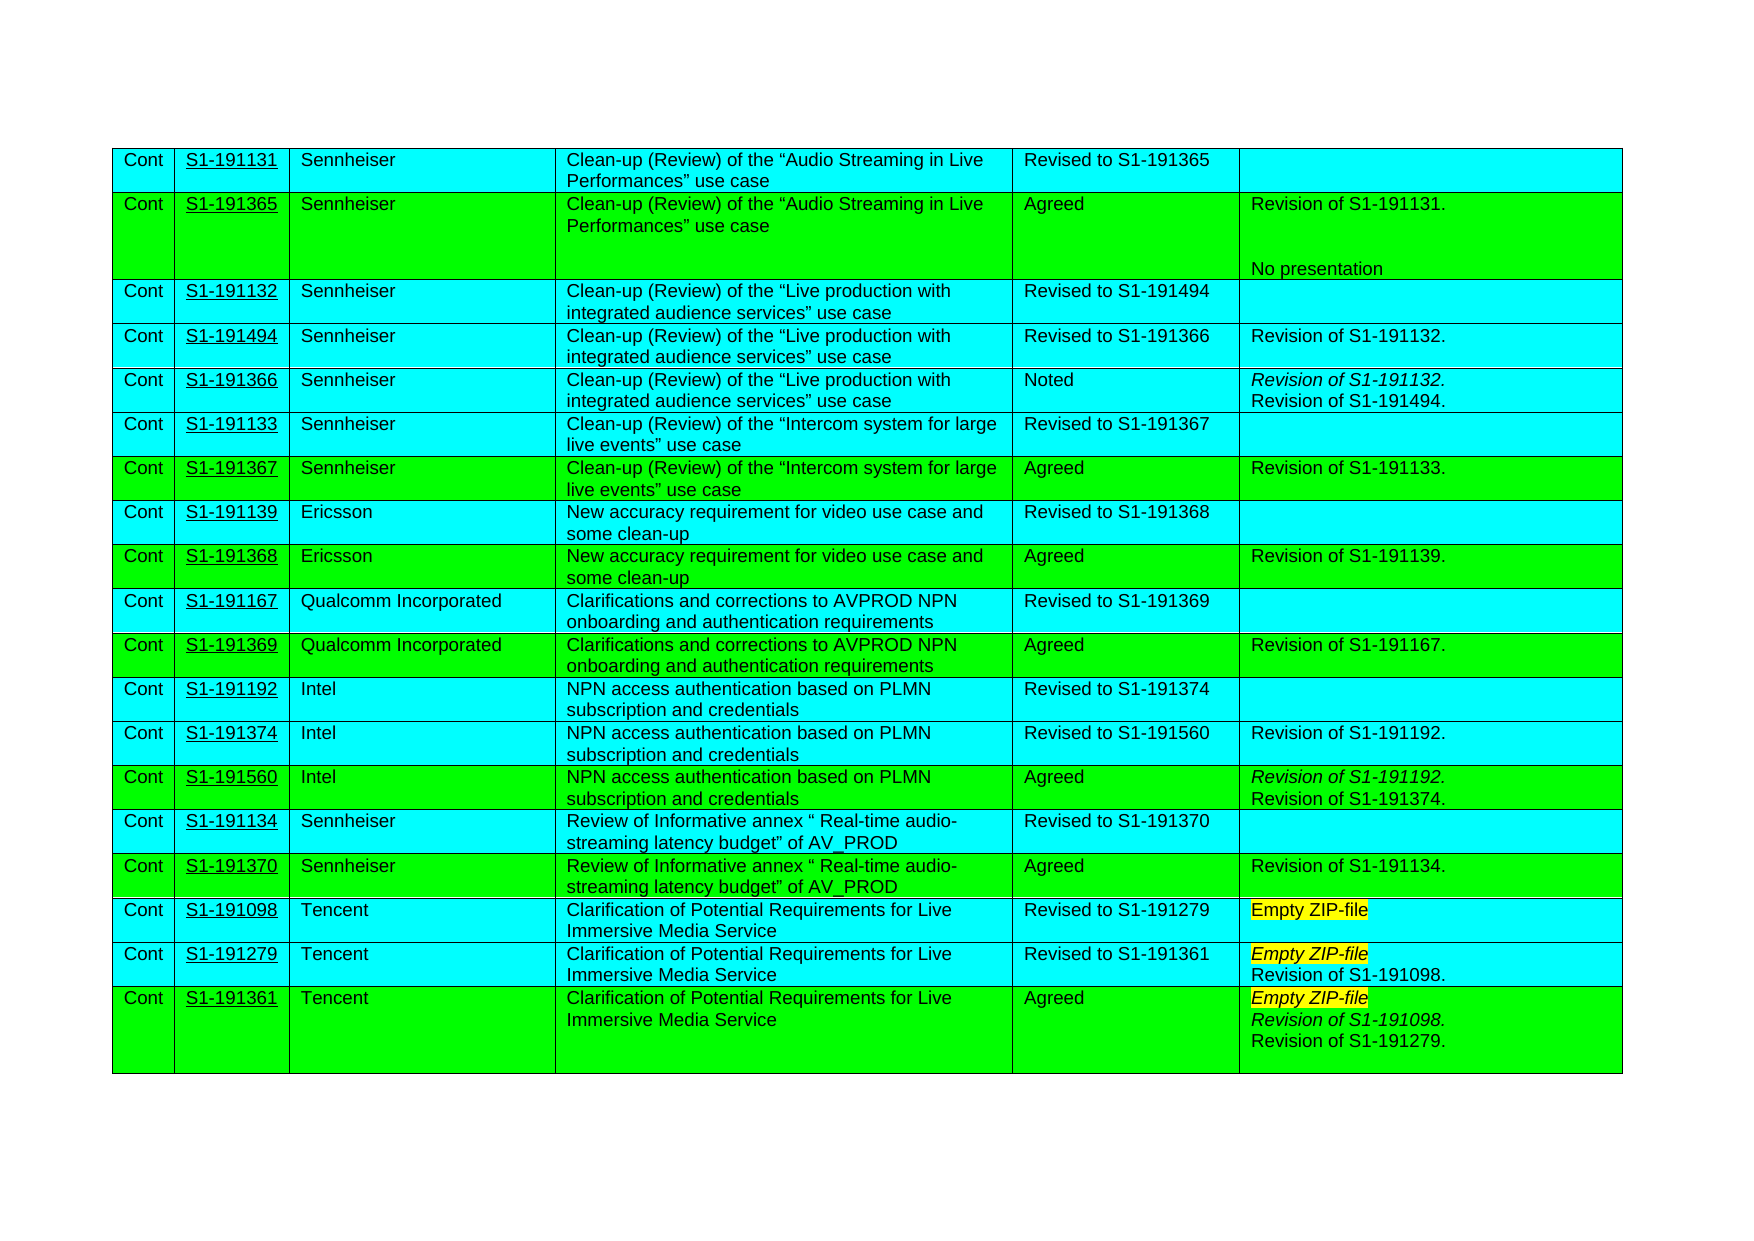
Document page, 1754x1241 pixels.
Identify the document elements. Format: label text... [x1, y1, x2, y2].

table_cell S1-191374 [175, 722, 289, 765]
table_cell Sennheiser [290, 413, 555, 456]
table_cell Intel [290, 678, 555, 721]
table_cell S1-191134 [175, 810, 289, 853]
table_cell S1-191369 [175, 634, 289, 677]
table_cell S1-191133 [175, 413, 289, 456]
table_cell Sennheiser [290, 810, 555, 853]
table_cell Agreed [1013, 766, 1239, 809]
table_cell Clarifications and corrections to AVPROD NPN onboarding and authentication requirements [556, 589, 1012, 632]
table_cell Revised to S1-191368 [1013, 501, 1239, 544]
table_cell [1240, 810, 1622, 853]
table_cell [1240, 501, 1622, 544]
table_cell Qualcomm Incorporated [290, 589, 555, 632]
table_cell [556, 987, 1012, 1073]
table_cell [1240, 413, 1622, 456]
table_cell Clean-up (Review) of the “Live production with integrated audience services” use case [556, 280, 1012, 323]
table_cell Cont [113, 722, 174, 765]
table_cell S1-191131 [175, 149, 289, 192]
table_cell Agreed [1013, 545, 1239, 588]
table_cell S1-191494 [175, 324, 289, 367]
table_cell Cont [113, 899, 174, 942]
table_cell Revised to S1-191367 [1013, 413, 1239, 456]
table_cell Cont [113, 545, 174, 588]
table_cell Empty ZIP-file [1240, 899, 1622, 942]
table_cell Cont [113, 589, 174, 632]
table_cell Revision of S1-191134. [1240, 854, 1622, 897]
table_cell Agreed [1013, 987, 1239, 1073]
table_cell Tencent [290, 899, 555, 942]
table_cell Revised to S1-191279 [1013, 899, 1239, 942]
table_cell Sennheiser [290, 324, 555, 367]
table_cell NPN access authentication based on PLMN subscription and credentials [556, 722, 1012, 765]
table_cell Revised to S1-191370 [1013, 810, 1239, 853]
table_cell Cont [113, 987, 174, 1073]
table_cell Clarifications and corrections to AVPROD NPN onboarding and authentication requirements [556, 634, 1012, 677]
table_cell Clean-up (Review) of the “Live production with integrated audience services” use case [556, 369, 1012, 412]
table_cell S1-191139 [175, 501, 289, 544]
table_cell Agreed [1013, 634, 1239, 677]
table_cell Agreed [1013, 457, 1239, 500]
table_cell Review of Informative annex “ Real-time audio-streaming latency budget” of AV_PROD [556, 854, 1012, 897]
table_cell S1-191368 [175, 545, 289, 588]
table_cell Cont [113, 324, 174, 367]
table_cell Clarification of Potential Requirements for Live Immersive Media Service [556, 899, 1012, 942]
table_cell S1-191367 [175, 457, 289, 500]
table_cell Ericsson [290, 501, 555, 544]
table_cell [1240, 149, 1622, 192]
table_cell S1-191361 [175, 987, 289, 1073]
table_cell S1-191167 [175, 589, 289, 632]
table_cell S1-191366 [175, 369, 289, 412]
table_cell Noted [1013, 369, 1239, 412]
table_cell Revised to S1-191365 [1013, 149, 1239, 192]
table_cell Cont [113, 149, 174, 192]
table_cell NPN access authentication based on PLMN subscription and credentials [556, 678, 1012, 721]
table_cell Clean-up (Review) of the “Audio Streaming in Live Performances” use case [556, 193, 1012, 279]
table_cell Tencent [290, 987, 555, 1073]
table_cell [1240, 589, 1622, 632]
table_cell Revised to S1-191366 [1013, 324, 1239, 367]
table_cell Sennheiser [290, 280, 555, 323]
table_cell Review of Informative annex “ Real-time audio-streaming latency budget” of AV_PROD [556, 810, 1012, 853]
table_cell Clean-up (Review) of the “Live production with integrated audience services” use case [556, 324, 1012, 367]
table_cell Clarification of Potential Requirements for Live Immersive Media Service [556, 943, 1012, 986]
table_cell Revision of S1-191131. No presentation [1240, 193, 1622, 279]
table_cell Cont [113, 413, 174, 456]
table_cell Cont [113, 369, 174, 412]
table_cell Cont [113, 854, 174, 897]
table_cell S1-191365 [175, 193, 289, 279]
table_cell Cont [113, 766, 174, 809]
table_cell Revision of S1-191139. [1240, 545, 1622, 588]
table_cell Clean-up (Review) of the “Intercom system for large live events” use case [556, 457, 1012, 500]
table_cell Agreed [1013, 854, 1239, 897]
table_cell S1-191192 [175, 678, 289, 721]
table_cell Sennheiser [290, 854, 555, 897]
table_cell NPN access authentication based on PLMN subscription and credentials [556, 766, 1012, 809]
table_cell Revised to S1-191361 [1013, 943, 1239, 986]
table_cell Qualcomm Incorporated [290, 634, 555, 677]
table_cell Sennheiser [290, 457, 555, 500]
table_cell Cont [113, 678, 174, 721]
table_cell Cont [113, 501, 174, 544]
table_cell [1240, 280, 1622, 323]
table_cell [1240, 987, 1622, 1073]
table_cell S1-191098 [175, 899, 289, 942]
table_cell Revision of S1-191192. Revision of S1-191374. [1240, 766, 1622, 809]
table_cell Clean-up (Review) of the “Intercom system for large live events” use case [556, 413, 1012, 456]
table_cell S1-191279 [175, 943, 289, 986]
table_cell Cont [113, 457, 174, 500]
table_cell Ericsson [290, 545, 555, 588]
table_cell Revised to S1-191560 [1013, 722, 1239, 765]
table_cell Clean-up (Review) of the “Audio Streaming in Live Performances” use case [556, 149, 1012, 192]
table_cell Revised to S1-191494 [1013, 280, 1239, 323]
table_cell Intel [290, 722, 555, 765]
table_cell Revision of S1-191133. [1240, 457, 1622, 500]
table_cell Revision of S1-191132. [1240, 324, 1622, 367]
table_cell Revised to S1-191369 [1013, 589, 1239, 632]
table_cell New accuracy requirement for video use case and some clean-up [556, 545, 1012, 588]
table_cell Sennheiser [290, 193, 555, 279]
table_cell S1-191132 [175, 280, 289, 323]
table_cell S1-191370 [175, 854, 289, 897]
table_cell Cont [113, 810, 174, 853]
table_cell Cont [113, 634, 174, 677]
table_cell Revision of S1-191192. [1240, 722, 1622, 765]
table_cell Cont [113, 943, 174, 986]
table_cell Agreed [1013, 193, 1239, 279]
table_cell Sennheiser [290, 149, 555, 192]
table_cell Sennheiser [290, 369, 555, 412]
table_cell Cont [113, 280, 174, 323]
table_cell Revision of S1-191167. [1240, 634, 1622, 677]
table_cell Tencent [290, 943, 555, 986]
table_cell [1240, 678, 1622, 721]
table_cell Revised to S1-191374 [1013, 678, 1239, 721]
table_cell Revision of S1-191132. Revision of S1-191494. [1240, 369, 1622, 412]
table_cell Intel [290, 766, 555, 809]
table_cell Empty ZIP-file Revision of S1-191098. [1240, 943, 1622, 986]
table_cell S1-191560 [175, 766, 289, 809]
table_cell New accuracy requirement for video use case and some clean-up [556, 501, 1012, 544]
table_cell Cont [113, 193, 174, 279]
